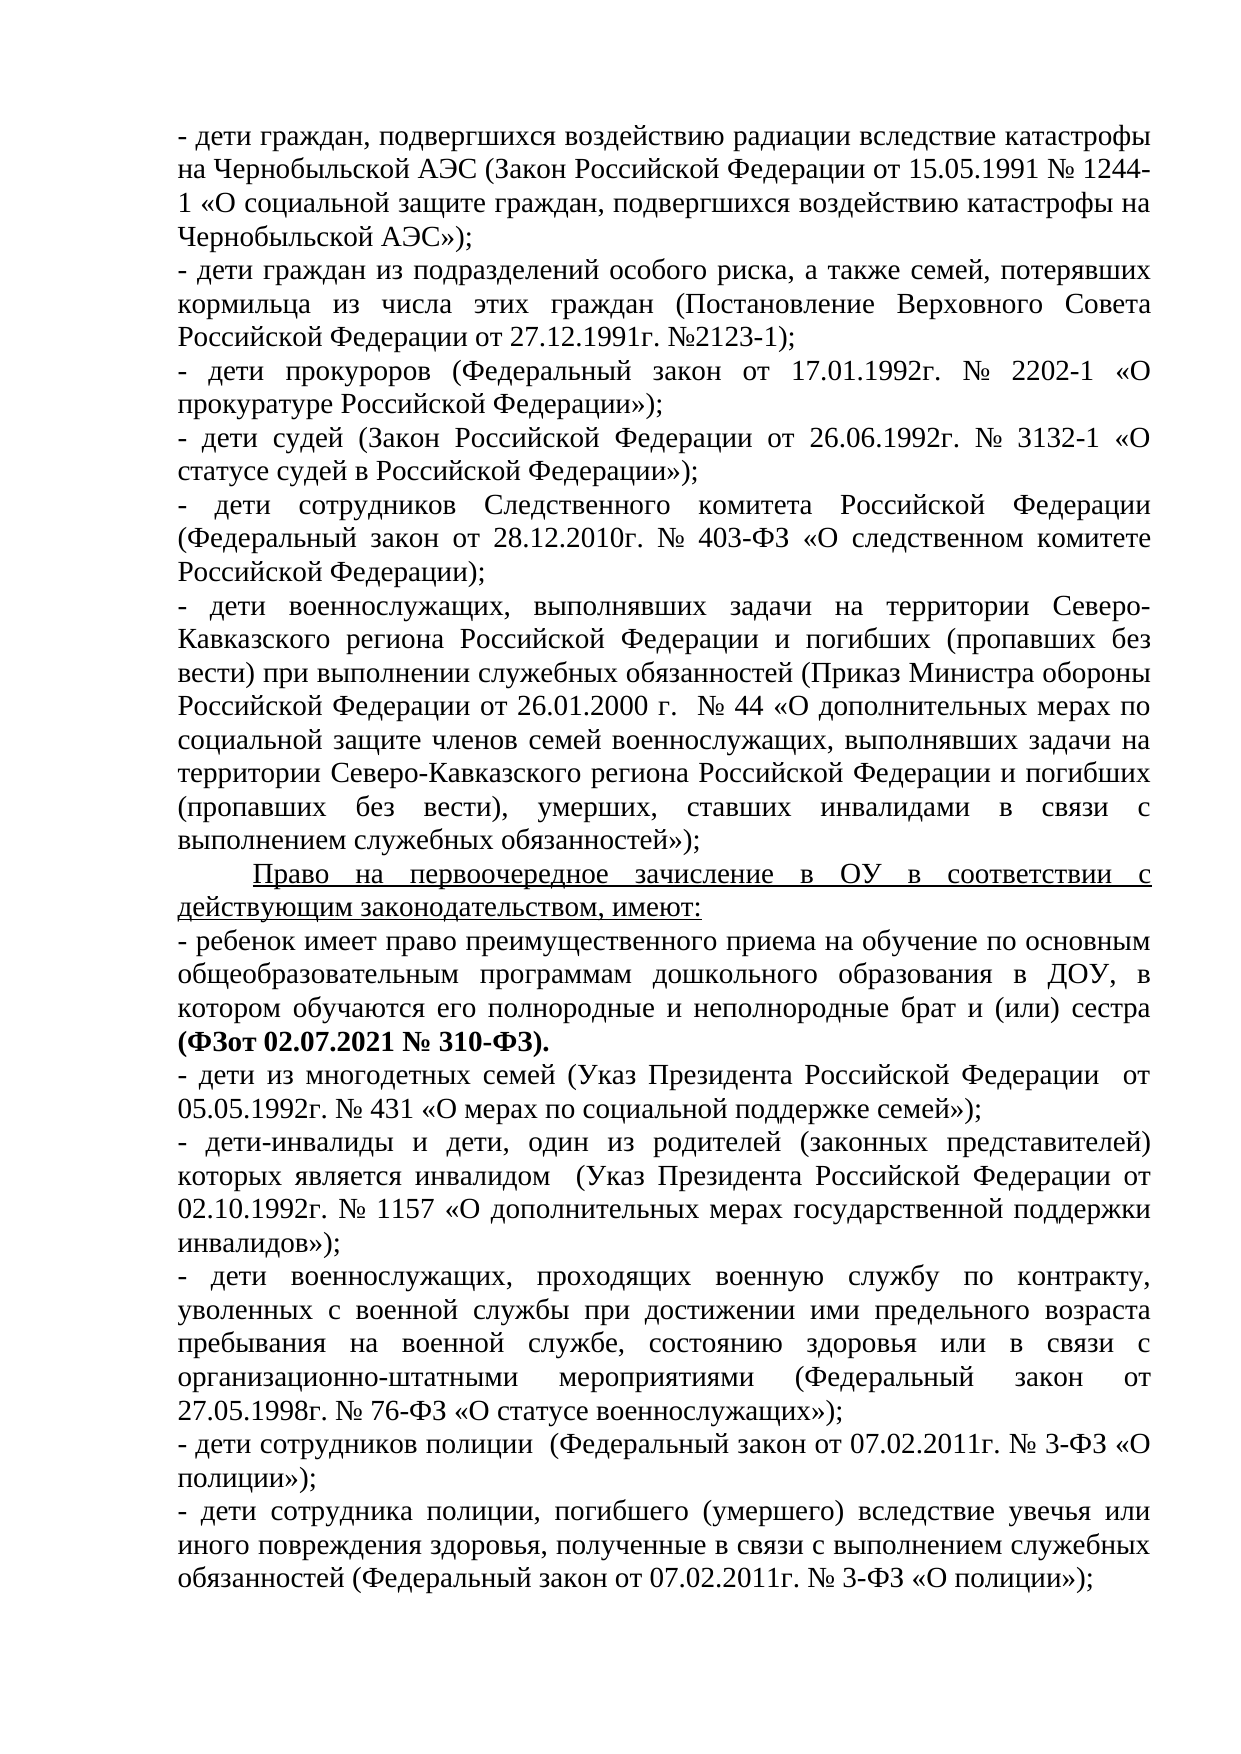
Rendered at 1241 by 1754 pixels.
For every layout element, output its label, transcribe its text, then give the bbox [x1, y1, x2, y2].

text Право на первоочередное зачисление в ОУ в соответствии с действующим законодательством, имеют: [177, 856, 1152, 923]
text - дети сотрудников полиции (Федеральный закон от 07.02.2011г. № 3-ФЗ «О полиции»); [177, 1426, 1152, 1493]
text - дети граждан из подразделений особого риска, а также семей, потерявших кормильца из числа этих граждан (Постановление Верховного Совета Российской Федерации от 27.12.1991г. №2123-1); [177, 252, 1152, 353]
text - дети сотрудников Следственного комитета Российской Федерации (Федеральный закон от 28.12.2010г. № 403-ФЗ «О следственном комитете Российской Федерации); [177, 487, 1152, 588]
text - дети судей (Закон Российской Федерации от 26.06.1992г. № 3132-1 «О статусе судей в Российской Федерации»); [177, 420, 1152, 487]
text - дети военнослужащих, проходящих военную службу по контракту, уволенных с военной службы при достижении ими предельного возраста пребывания на военной службе, состоянию здоровья или в связи с организационно-штатными мероприятиями (Федеральный закон от 27.05.1998г. № 76-ФЗ «О статусе военнослужащих»); [177, 1258, 1152, 1426]
text - дети граждан, подвергшихся воздействию радиации вследствие катастрофы на Чернобыльской АЭС (Закон Российской Федерации от 15.05.1991 № 1244-1 «О социальной защите граждан, подвергшихся воздействию катастрофы на Чернобыльской АЭС»); [177, 118, 1152, 252]
text - дети сотрудника полиции, погибшего (умершего) вследствие увечья или иного повреждения здоровья, полученные в связи с выполнением служебных обязанностей (Федеральный закон от 07.02.2011г. № 3-ФЗ «О полиции»); [177, 1493, 1152, 1594]
text - дети военнослужащих, выполнявших задачи на территории Северо-Кавказского региона Российской Федерации и погибших (пропавших без вести) при выполнении служебных обязанностей (Приказ Министра обороны Российской Федерации от 26.01.2000 г. № 44 «О дополнительных мерах по социальной защите членов семей военнослужащих, выполнявших задачи на территории Северо-Кавказского региона Российской Федерации и погибших (пропавших без вести), умерших, ставших инвалидами в связи с выполнением служебных обязанностей»); [177, 588, 1152, 856]
text - ребенок имеет право преимущественного приема на обучение по основным общеобразовательным программам дошкольного образования в ДОУ, в котором обучаются его полнородные и неполнородные брат и (или) сестра (ФЗот 02.07.2021 № 310-ФЗ). [177, 923, 1152, 1057]
text - дети прокуроров (Федеральный закон от 17.01.1992г. № 2202-1 «О прокуратуре Российской Федерации»); [177, 353, 1152, 420]
text - дети-инвалиды и дети, один из родителей (законных представителей) которых является инвалидом (Указ Президента Российской Федерации от 02.10.1992г. № 1157 «О дополнительных мерах государственной поддержки инвалидов»); [177, 1124, 1152, 1258]
text - дети из многодетных семей (Указ Президента Российской Федерации от 05.05.1992г. № 431 «О мерах по социальной поддержке семей»); [177, 1057, 1152, 1124]
